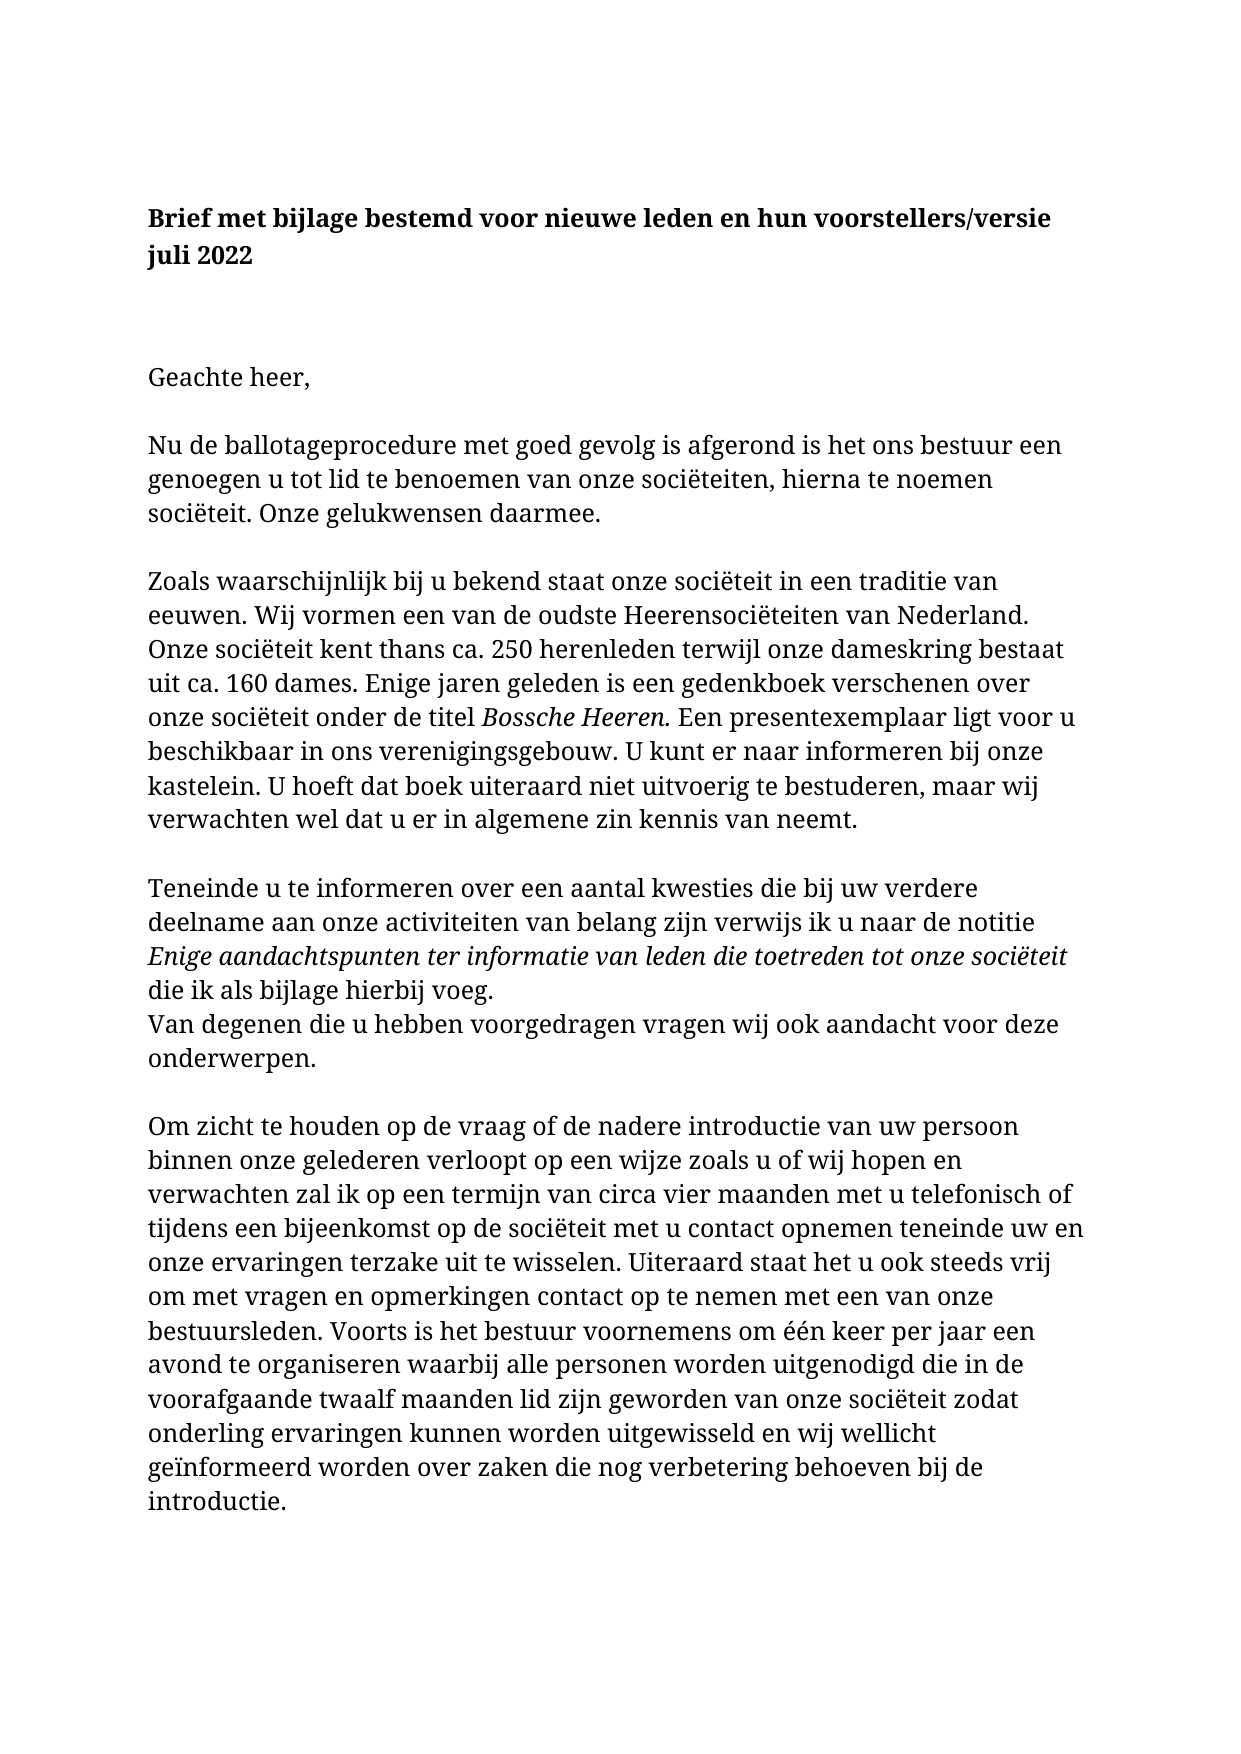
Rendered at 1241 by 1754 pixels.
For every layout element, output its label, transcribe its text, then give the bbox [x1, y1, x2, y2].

text Brief met bijlage bestemd voor nieuwe leden en hun voorstellers/versie juli 2022 [148, 201, 1093, 272]
text Geachte heer, [148, 359, 1093, 393]
text Zoals waarschijnlijk bij u bekend staat onze sociëteit in een traditie van eeuwen. Wij vormen een van de oudste Heerensociëteiten van Nederland. Onze sociëteit kent thans ca. 250 herenleden terwijl onze dameskring bestaat uit ca. 160 dames. Enige jaren geleden is een gedenkboek verschenen over onze sociëteit onder de titel Bossche Heeren. Een presentexemplaar ligt voor u beschikbaar in ons verenigingsgebouw. U kunt er naar informeren bij onze kastelein. U hoeft dat boek uiteraard niet uitvoerig te bestuderen, maar wij verwachten wel dat u er in algemene zin kennis van neemt. [148, 564, 1093, 836]
text Om zicht te houden op de vraag of de nadere introductie van uw persoon binnen onze gelederen verloopt op een wijze zoals u of wij hopen en verwachten zal ik op een termijn van circa vier maanden met u telefonisch of tijdens een bijeenkomst op de sociëteit met u contact opnemen teneinde uw en onze ervaringen terzake uit te wisselen. Uiteraard staat het u ook steeds vrij om met vragen en opmerkingen contact op te nemen met een van onze bestuursleden. Voorts is het bestuur voornemens om één keer per jaar een avond te organiseren waarbij alle personen worden uitgenodigd die in de voorafgaande twaalf maanden lid zijn geworden van onze sociëteit zodat onderling ervaringen kunnen worden uitgewisseld en wij wellicht geïnformeerd worden over zaken die nog verbetering behoeven bij de introductie. [148, 1109, 1093, 1517]
text Teneinde u te informeren over een aantal kwesties die bij uw verdere deelname aan onze activiteiten van belang zijn verwijs ik u naar de notitie Enige aandachtspunten ter informatie van leden die toetreden tot onze sociëteit die ik als bijlage hierbij voeg. [148, 870, 1093, 1007]
text Van degenen die u hebben voorgedragen vragen wij ook aandacht voor deze onderwerpen. [148, 1007, 1093, 1075]
text Nu de ballotageprocedure met goed gevolg is afgerond is het ons bestuur een genoegen u tot lid te benoemen van onze sociëteiten, hierna te noemen sociëteit. Onze gelukwensen daarmee. [148, 427, 1093, 530]
